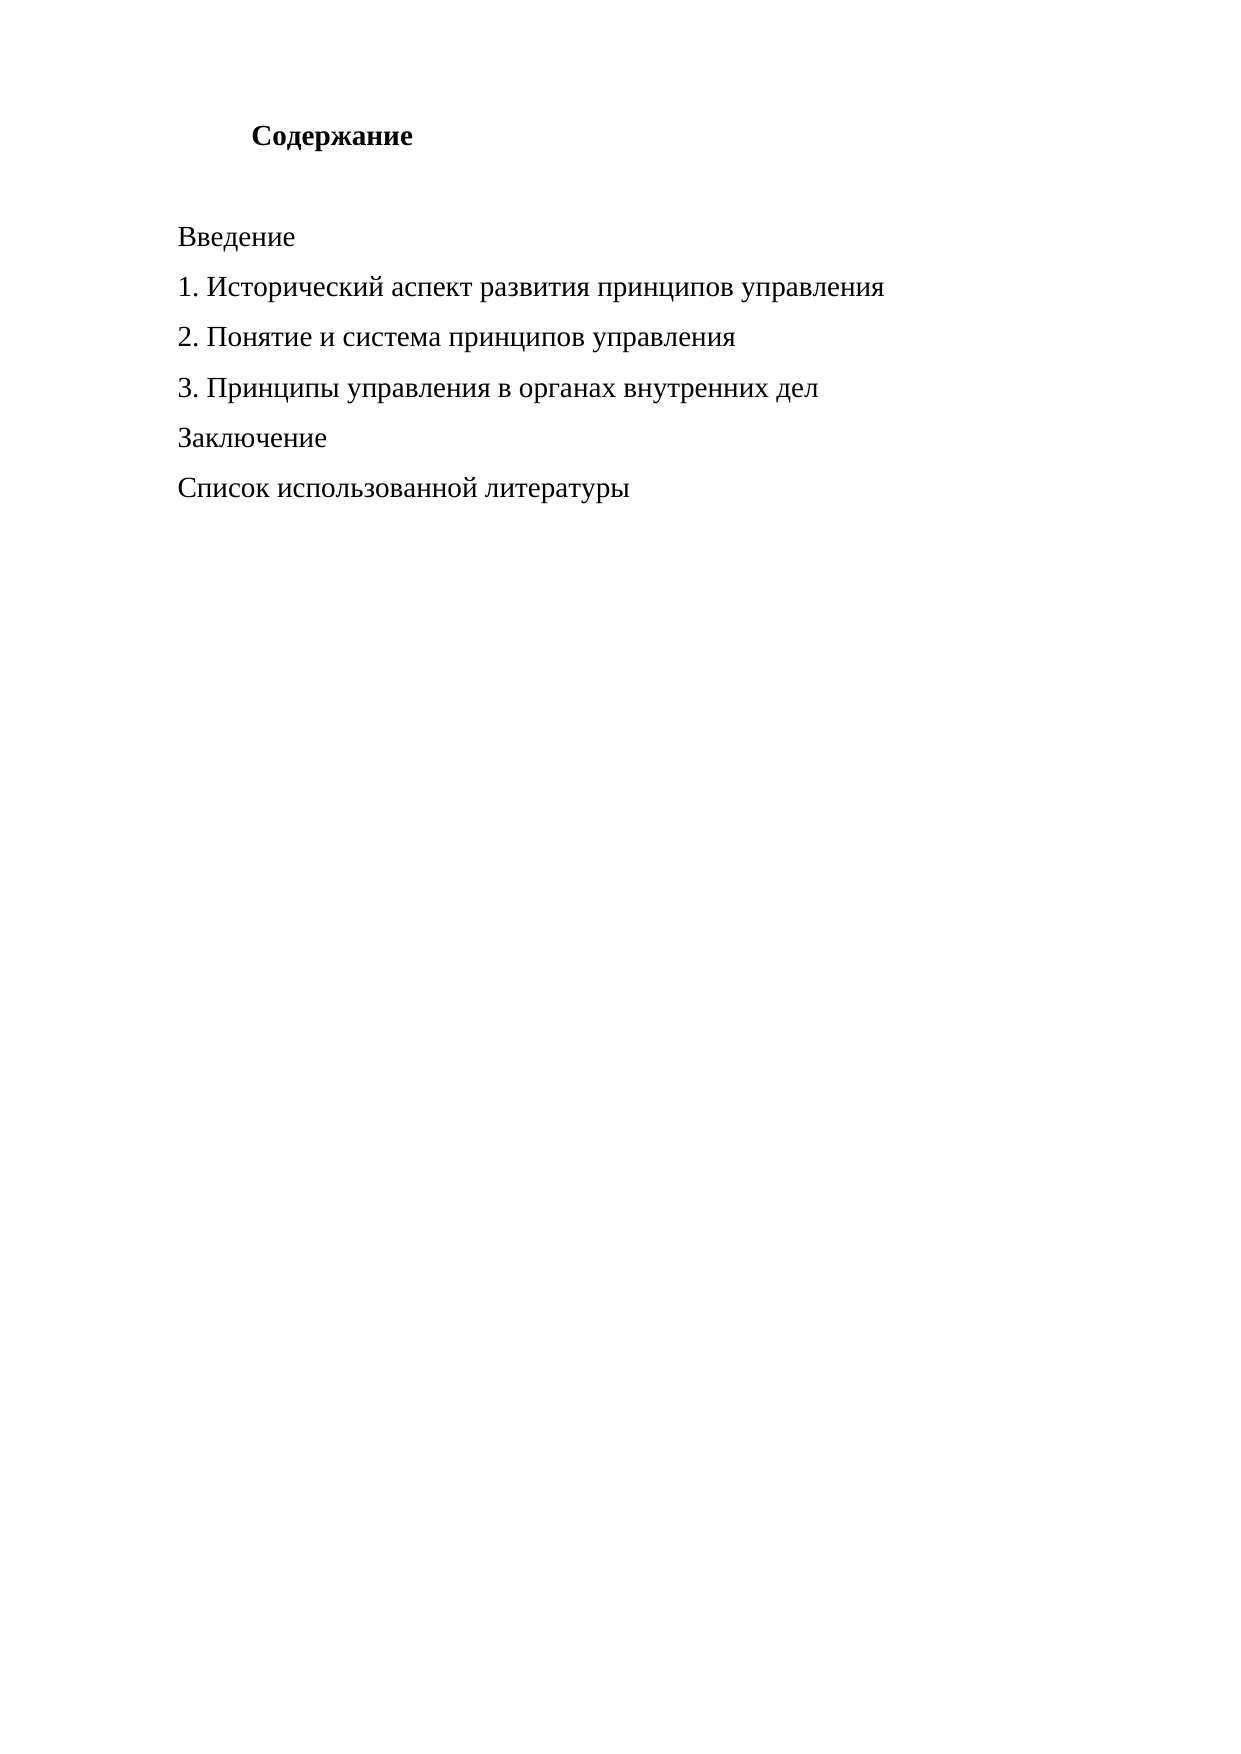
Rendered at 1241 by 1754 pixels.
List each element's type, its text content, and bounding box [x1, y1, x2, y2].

text Список использованной литературы [177, 470, 1152, 504]
text 3. Принципы управления в органах внутренних дел [177, 370, 1152, 403]
text Заключение [177, 420, 1152, 453]
text 1. Исторический аспект развития принципов управления [177, 269, 1152, 303]
text 2. Понятие и система принципов управления [177, 319, 1152, 353]
text Содержание [177, 118, 1152, 152]
text Введение [177, 219, 1152, 252]
